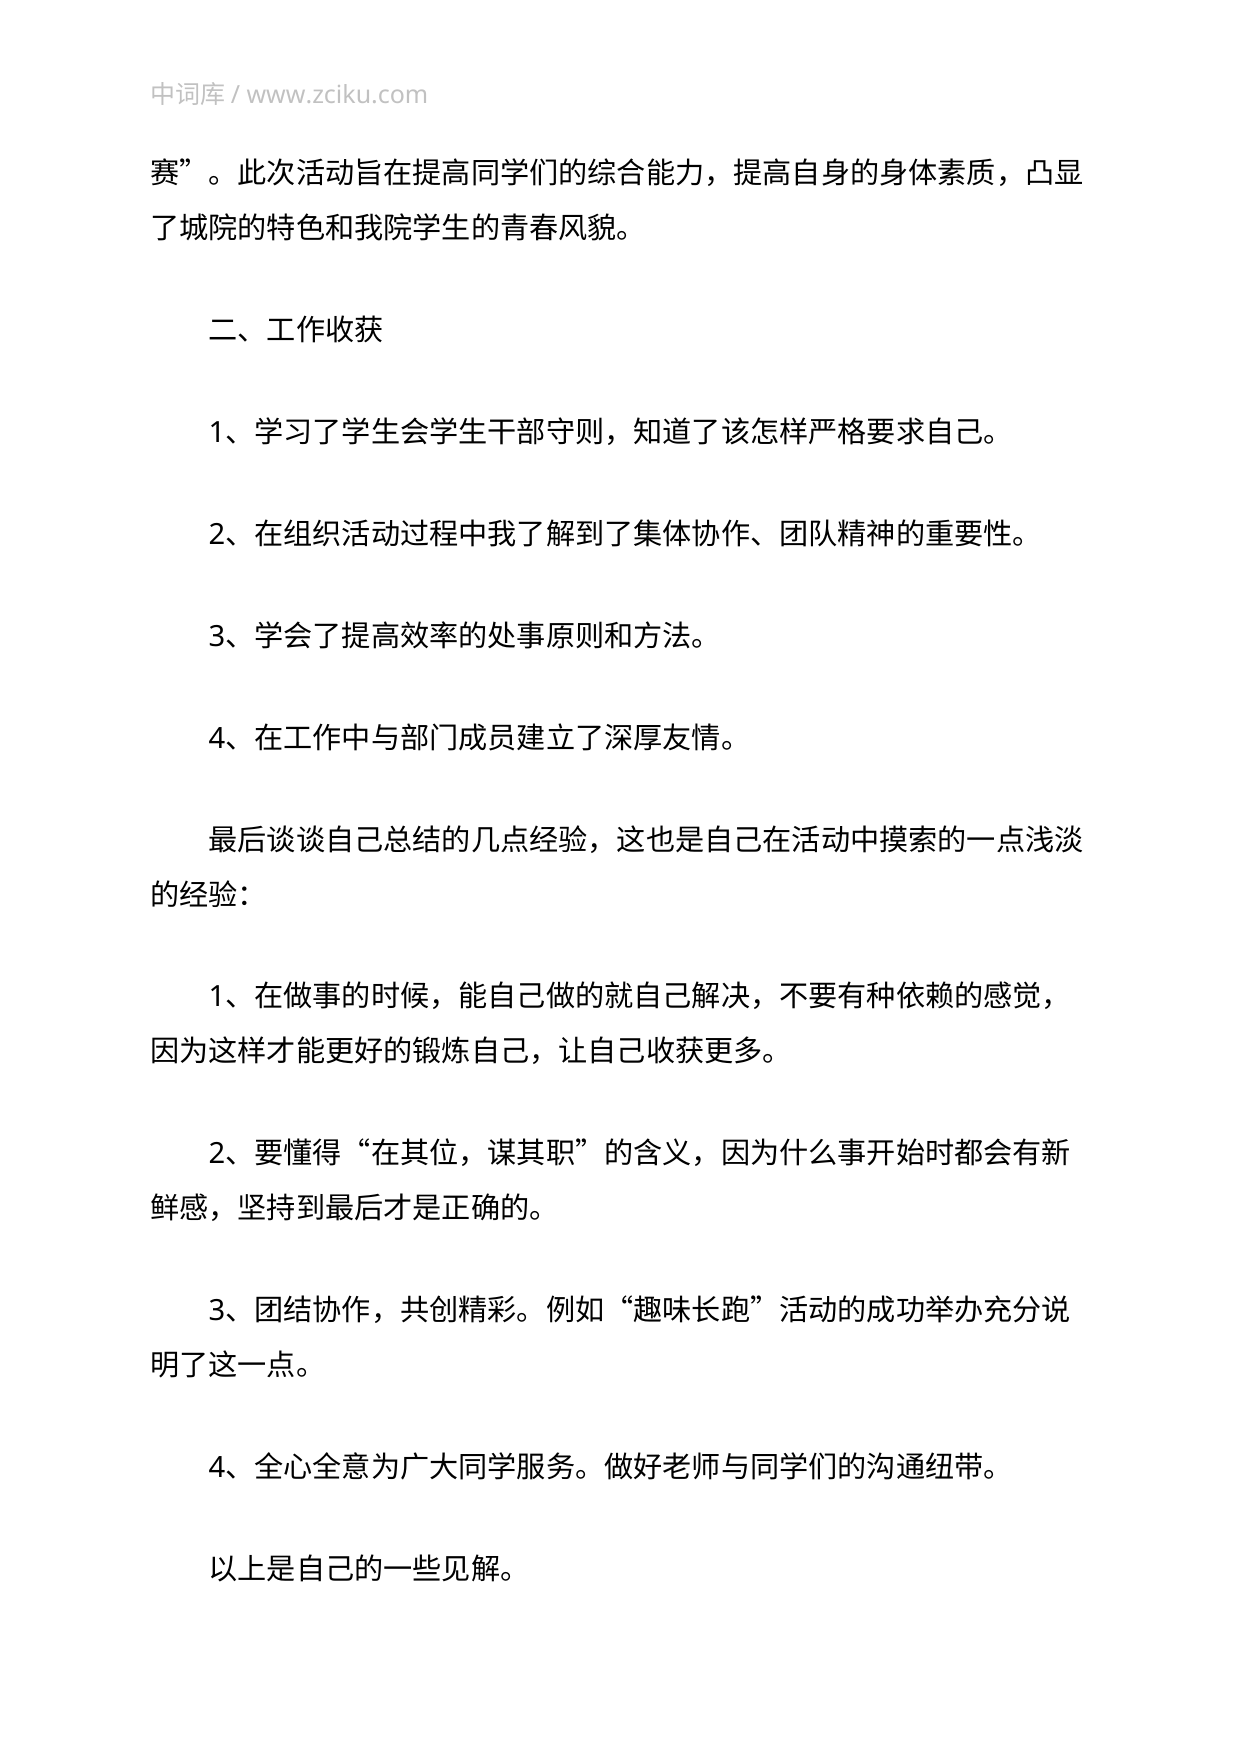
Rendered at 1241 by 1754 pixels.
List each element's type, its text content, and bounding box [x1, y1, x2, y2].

text 以上是自己的一些见解。 [150, 1545, 1090, 1588]
text 4、全心全意为广大同学服务。做好老师与同学们的沟通纽带。 [150, 1443, 1090, 1486]
text 2、在组织活动过程中我了解到了集体协作、团队精神的重要性。 [150, 510, 1090, 553]
text 2、要懂得“在其位，谋其职”的含义，因为什么事开始时都会有新鲜感，坚持到最后才是正确的。 [150, 1130, 1090, 1227]
text 1、学习了学生会学生干部守则，知道了该怎样严格要求自己。 [150, 408, 1090, 451]
text 最后谈谈自己总结的几点经验，这也是自己在活动中摸索的一点浅淡的经验： [150, 816, 1090, 913]
text 二、工作收获 [150, 307, 1090, 349]
text 4、在工作中与部门成员建立了深厚友情。 [150, 714, 1090, 757]
text 3、团结协作，共创精彩。例如“趣味长跑”活动的成功举办充分说明了这一点。 [150, 1287, 1090, 1384]
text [150, 150, 1090, 247]
text 3、学会了提高效率的处事原则和方法。 [150, 612, 1090, 655]
text 1、在做事的时候，能自己做的就自己解决，不要有种依赖的感觉，因为这样才能更好的锻炼自己，让自己收获更多。 [150, 973, 1090, 1070]
